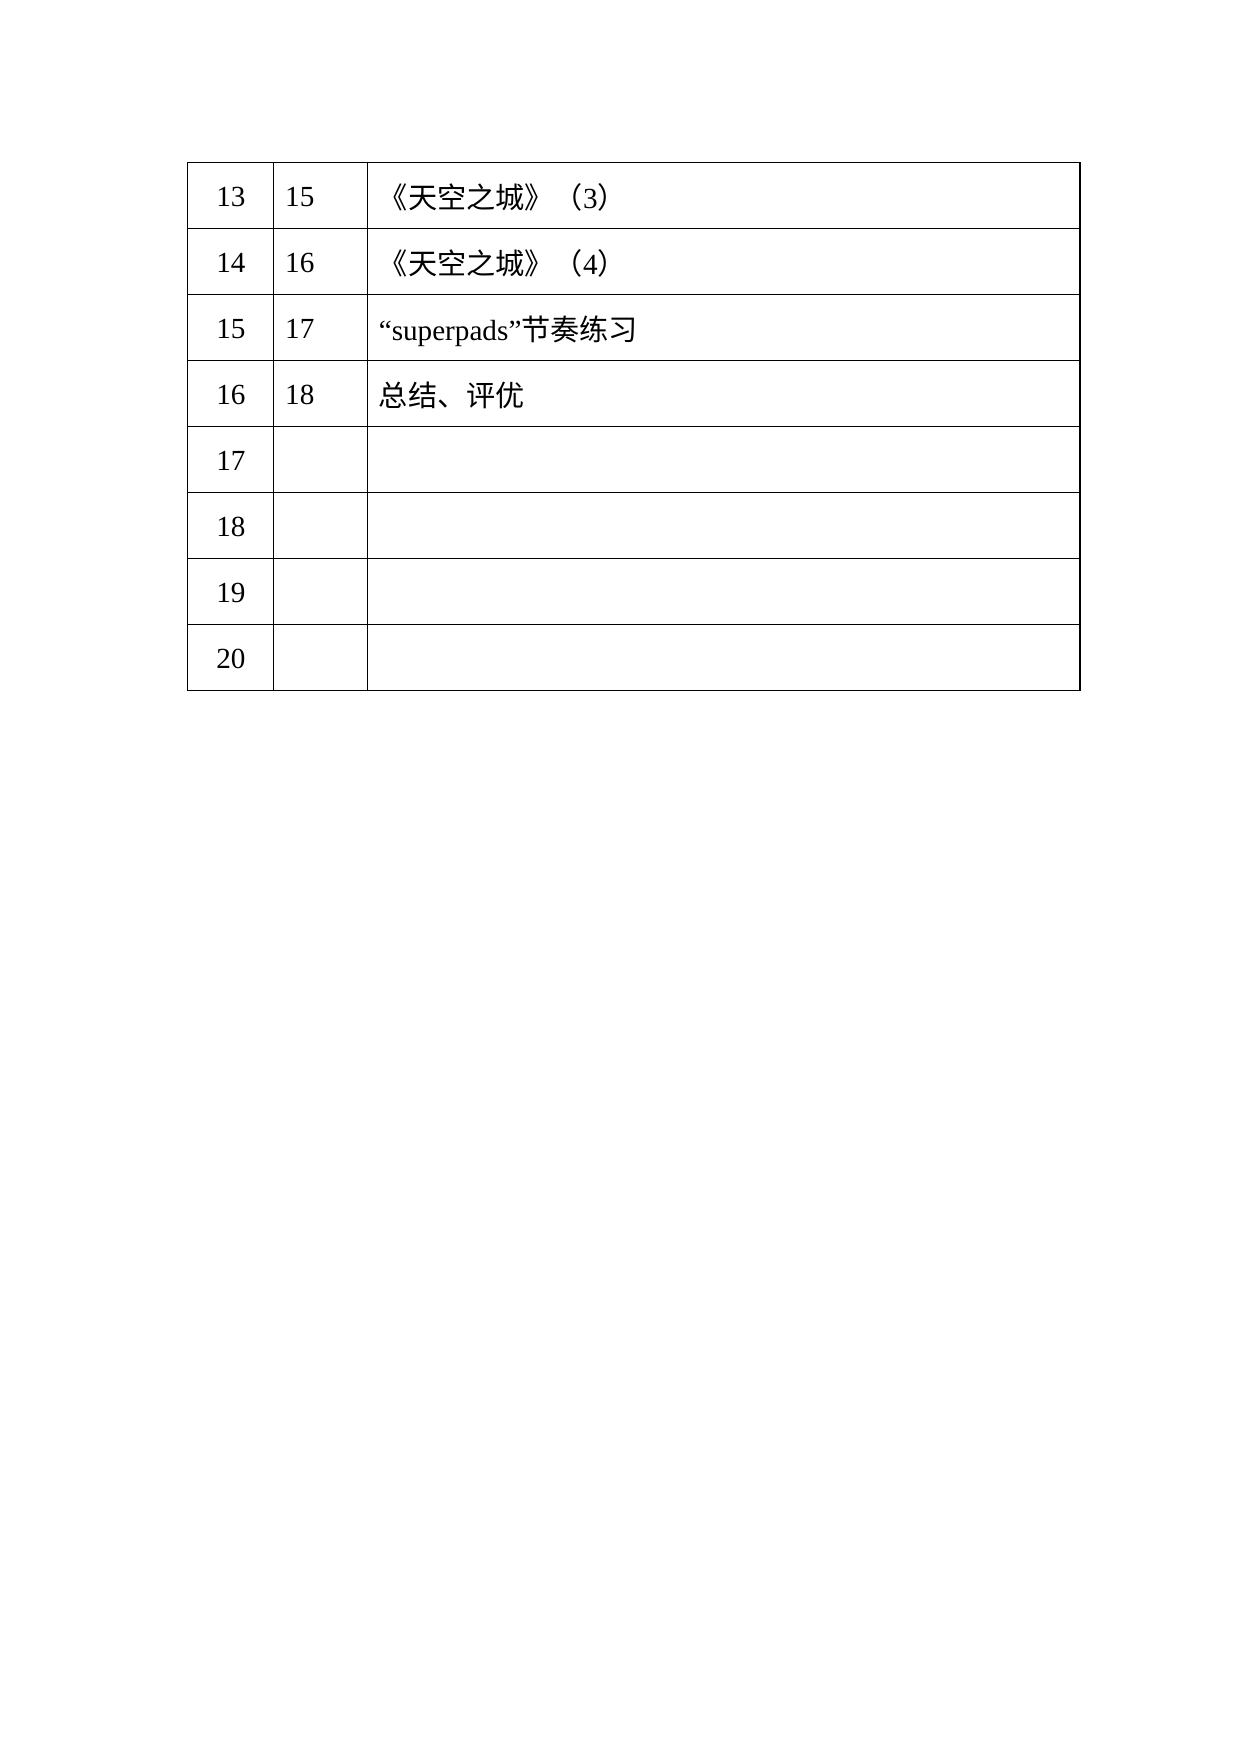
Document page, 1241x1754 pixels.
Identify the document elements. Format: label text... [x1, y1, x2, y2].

table_cell 16 [188, 361, 273, 426]
table_cell [368, 427, 1079, 492]
table_cell 总结、评优 [368, 361, 1079, 426]
table_cell 17 [274, 295, 367, 360]
table_cell 13 [188, 163, 273, 228]
table_cell 《天空之城》（3） [368, 163, 1079, 228]
table_cell [274, 493, 367, 558]
table_cell 《天空之城》（4） [368, 229, 1079, 294]
table_cell [368, 559, 1079, 624]
table_cell 15 [188, 295, 273, 360]
table_cell 16 [274, 229, 367, 294]
table_cell “superpads”节奏练习 [368, 295, 1079, 360]
table_cell 18 [188, 493, 273, 558]
table_cell 19 [188, 559, 273, 624]
table_cell [274, 559, 367, 624]
table_cell 20 [188, 625, 273, 690]
table_cell 17 [188, 427, 273, 492]
table_cell [368, 493, 1079, 558]
table_cell [274, 625, 367, 690]
table_cell [274, 427, 367, 492]
table_cell [368, 625, 1079, 690]
table_cell 18 [274, 361, 367, 426]
table_cell 14 [188, 229, 273, 294]
table_cell 15 [274, 163, 367, 228]
